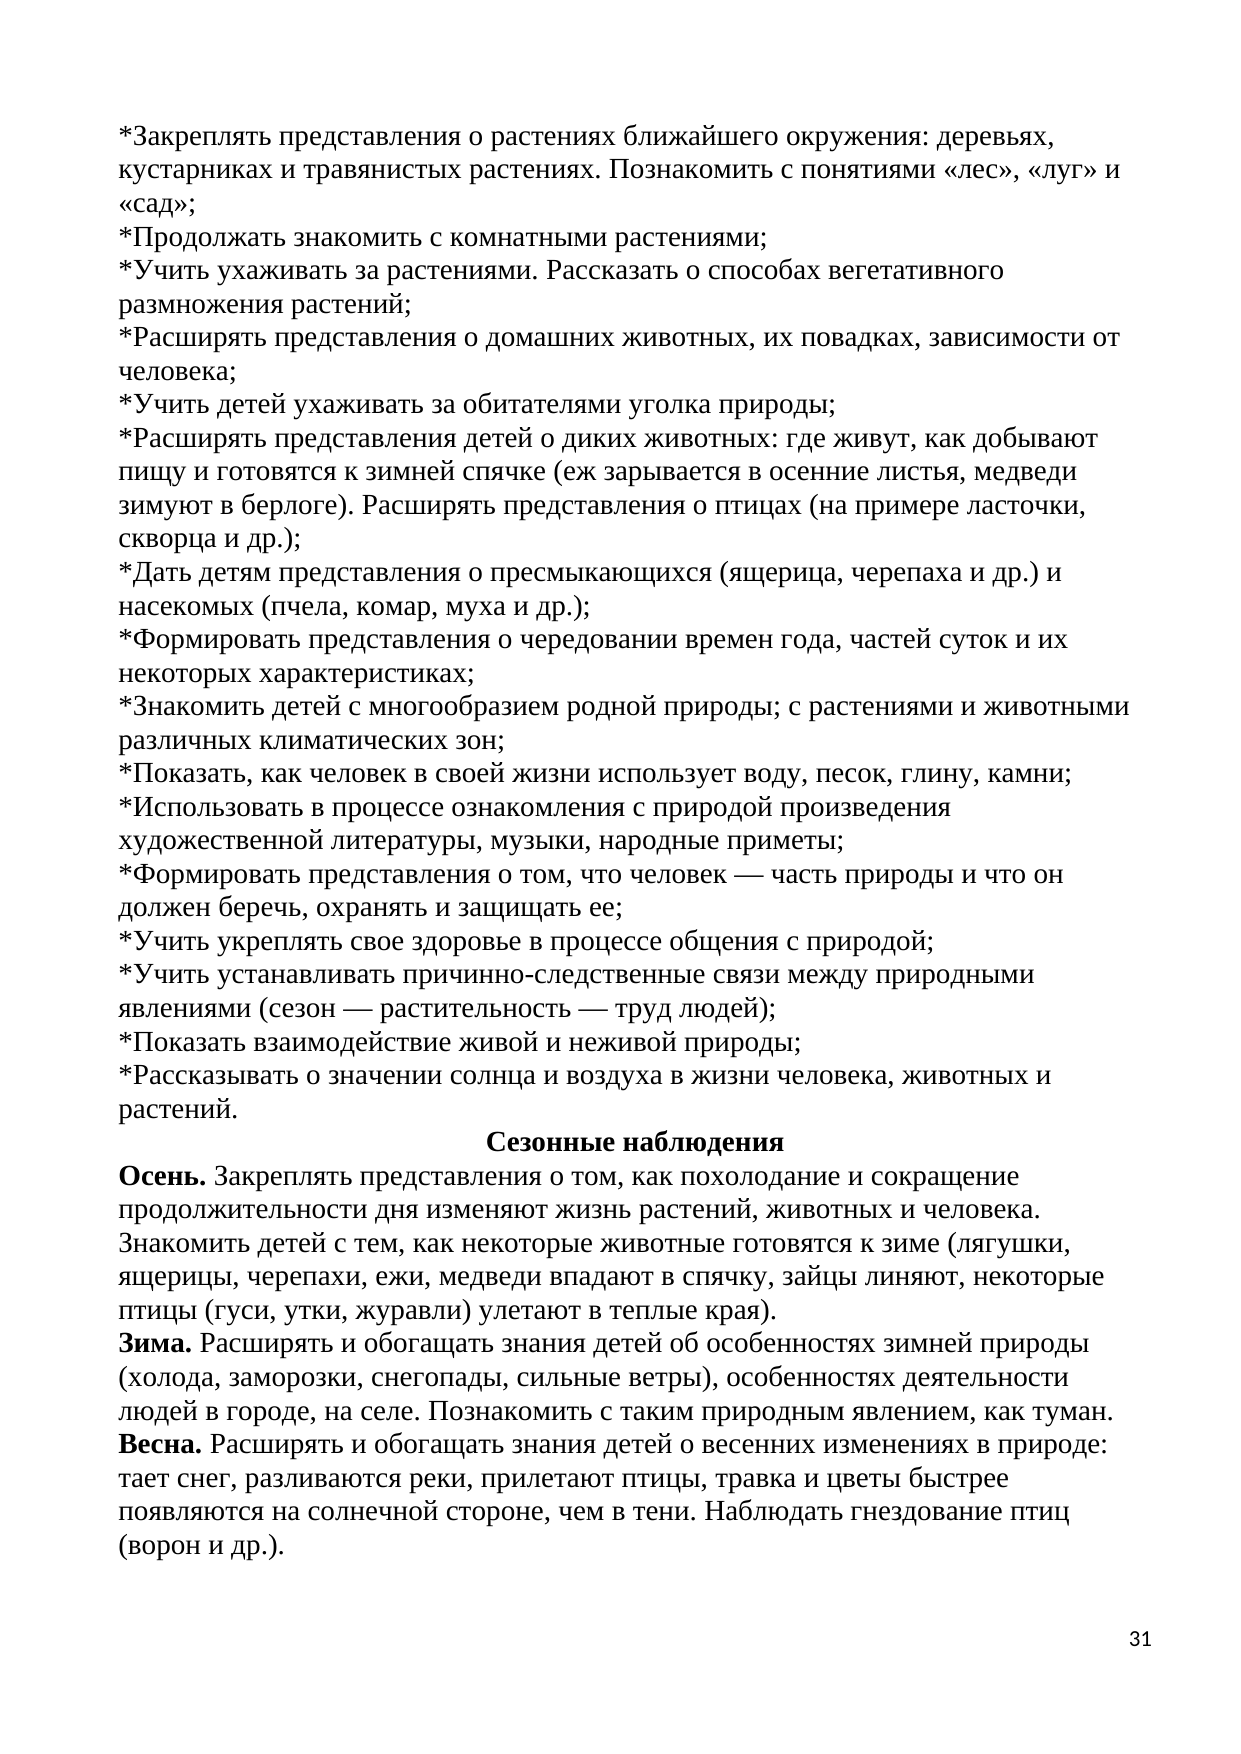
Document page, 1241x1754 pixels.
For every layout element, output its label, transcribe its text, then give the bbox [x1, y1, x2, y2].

text *Учить устанавливать причинно-следственные связи между природными явлениями (сезон — растительность — труд людей); [118, 957, 1152, 1024]
text *Использовать в процессе ознакомления с природой произведения художественной литературы, музыки, народные приметы; [118, 789, 1152, 856]
text *Расширять представления о домашних животных, их повадках, зависимости от человека; [118, 319, 1152, 386]
text *Расширять представления детей о диких животных: где живут, как добывают пищу и готовятся к зимней спячке (еж зарывается в осенние листья, медведи зимуют в берлоге). Расширять представления о птицах (на примере ласточки, скворца и др.); [118, 420, 1152, 554]
text *Рассказывать о значении солнца и воздуха в жизни человека, животных и растений. [118, 1057, 1152, 1124]
text *Показать взаимодействие живой и неживой природы; [118, 1024, 1152, 1057]
text Знакомить детей с тем, как некоторые животные готовятся к зиме (лягушки, ящерицы, черепахи, ежи, медведи впадают в спячку, зайцы линяют, некоторые птицы (гуси, утки, журавли) улетают в теплые края). [118, 1225, 1152, 1326]
text Весна. Расширять и обогащать знания детей о весенних изменениях в природе: тает снег, разливаются реки, прилетают птицы, травка и цветы быстрее появляются на солнечной стороне, чем в тени. Наблюдать гнездование птиц (ворон и др.). [118, 1426, 1152, 1560]
text *Показать, как человек в своей жизни использует воду, песок, глину, камни; [118, 755, 1152, 789]
text *Учить ухаживать за растениями. Рассказать о способах вегетативного размножения растений; [118, 252, 1152, 319]
text Сезонные наблюдения [118, 1124, 1152, 1158]
text *Учить укреплять свое здоровье в процессе общения с природой; [118, 923, 1152, 957]
text *Закреплять представления о растениях ближайшего окружения: деревьях, кустарниках и травянистых растениях. Познакомить с понятиями «лес», «луг» и «сад»; [118, 118, 1152, 219]
text *Формировать представления о том, что человек — часть природы и что он должен беречь, охранять и защищать ее; [118, 856, 1152, 923]
text *Продолжать знакомить с комнатными растениями; [118, 219, 1152, 252]
text *Дать детям представления о пресмыкающихся (ящерица, черепаха и др.) и насекомых (пчела, комар, муха и др.); [118, 554, 1152, 621]
text *Учить детей ухаживать за обитателями уголка природы; [118, 386, 1152, 420]
text *Знакомить детей с многообразием родной природы; с растениями и животными различных климатических зон; [118, 688, 1152, 755]
text Зима. Расширять и обогащать знания детей об особенностях зимней природы (холода, заморозки, снегопады, сильные ветры), особенностях деятельности людей в городе, на селе. Познакомить с таким природным явлением, как туман. [118, 1326, 1152, 1426]
text Осень. Закреплять представления о том, как похолодание и сокращение продолжительности дня изменяют жизнь растений, животных и человека. [118, 1158, 1152, 1225]
text *Формировать представления о чередовании времен года, частей суток и их некоторых характеристиках; [118, 621, 1152, 688]
